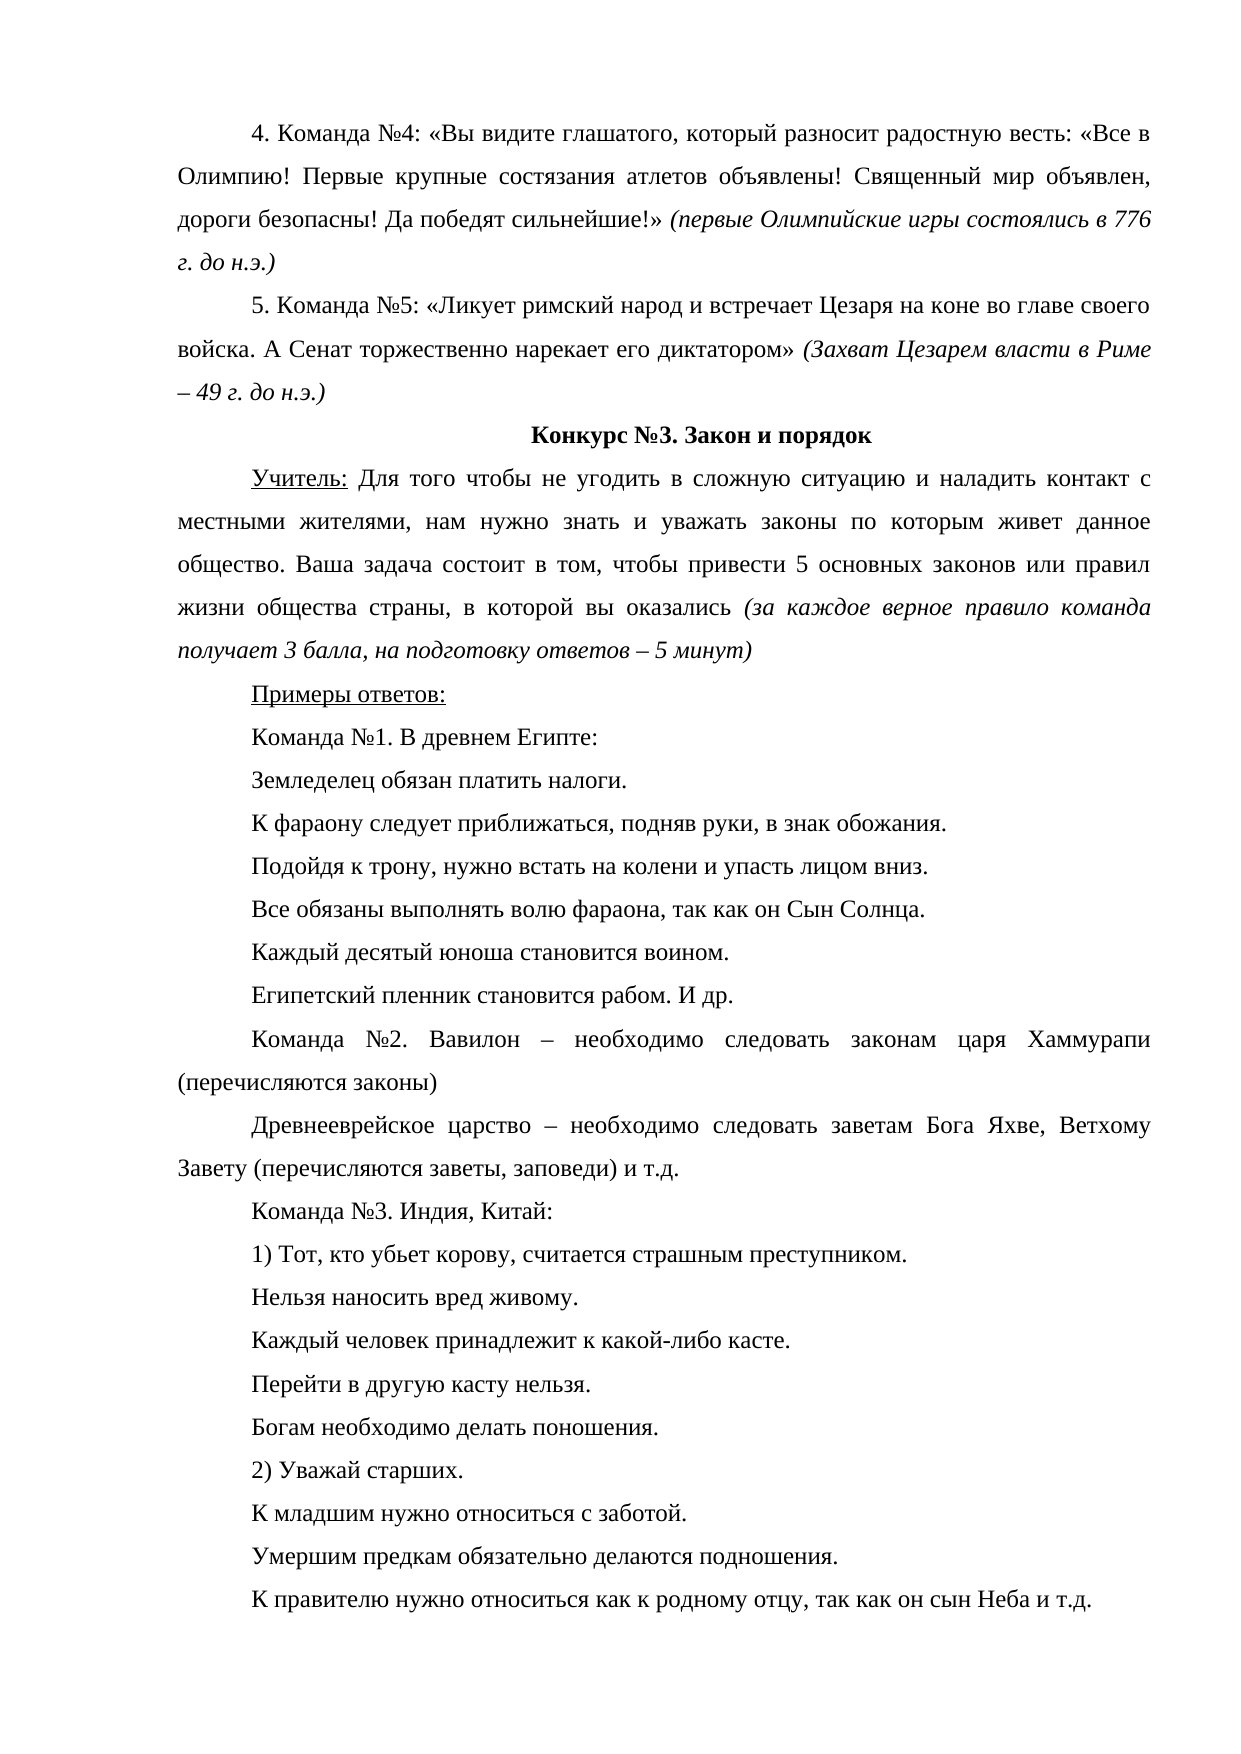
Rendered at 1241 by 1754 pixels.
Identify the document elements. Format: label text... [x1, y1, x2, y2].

text Команда №1. В древнем Египте: [177, 722, 1152, 751]
text Команда №2. Вавилон – необходимо следовать законам царя Хаммурапи (перечисляются законы) [177, 1024, 1152, 1096]
text 2) Уважай старших. [177, 1455, 1152, 1484]
text Египетский пленник становится рабом. И др. [177, 981, 1152, 1009]
text Древнееврейское царство – необходимо следовать заветам Бога Яхве, Ветхому Завету (перечисляются заветы, заповеди) и т.д. [177, 1110, 1152, 1182]
text Земледелец обязан платить налоги. [177, 765, 1152, 794]
text Нельзя наносить вред живому. [177, 1282, 1152, 1311]
text Богам необходимо делать поношения. [177, 1412, 1152, 1441]
text 5. Команда №5: «Ликует римский народ и встречает Цезаря на коне во главе своего войска. А Сенат торжественно нарекает его диктатором» (Захват Цезарем власти в Риме – 49 г. до н.э.) [177, 291, 1152, 406]
text 1) Тот, кто убьет корову, считается страшным преступником. [177, 1239, 1152, 1268]
text К правителю нужно относиться как к родному отцу, так как он сын Неба и т.д. [177, 1584, 1152, 1613]
text Подойдя к трону, нужно встать на колени и упасть лицом вниз. [177, 851, 1152, 880]
text Учитель: Для того чтобы не угодить в сложную ситуацию и наладить контакт с местными жителями, нам нужно знать и уважать законы по которым живет данное общество. Ваша задача состоит в том, чтобы привести 5 основных законов или правил жизни общества страны, в которой вы оказались (за каждое верное правило команда получает 3 балла, на подготовку ответов – 5 минут) [177, 463, 1152, 664]
text Каждый десятый юноша становится воином. [177, 937, 1152, 966]
text Примеры ответов: [177, 679, 1152, 707]
text Команда №3. Индия, Китай: [177, 1196, 1152, 1225]
text Перейти в другую касту нельзя. [177, 1369, 1152, 1397]
text 4. Команда №4: «Вы видите глашатого, который разносит радостную весть: «Все в Олимпию! Первые крупные состязания атлетов объявлены! Священный мир объявлен, дороги безопасны! Да победят сильнейшие!» (первые Олимпийские игры состоялись в 776 г. до н.э.) [177, 118, 1152, 276]
text Умершим предкам обязательно делаются подношения. [177, 1541, 1152, 1570]
text К младшим нужно относиться с заботой. [177, 1498, 1152, 1527]
text Все обязаны выполнять волю фараона, так как он Сын Солнца. [177, 894, 1152, 923]
text Каждый человек принадлежит к какой-либо касте. [177, 1326, 1152, 1354]
text К фараону следует приближаться, подняв руки, в знак обожания. [177, 808, 1152, 837]
text Конкурс №3. Закон и порядок [177, 420, 1152, 449]
